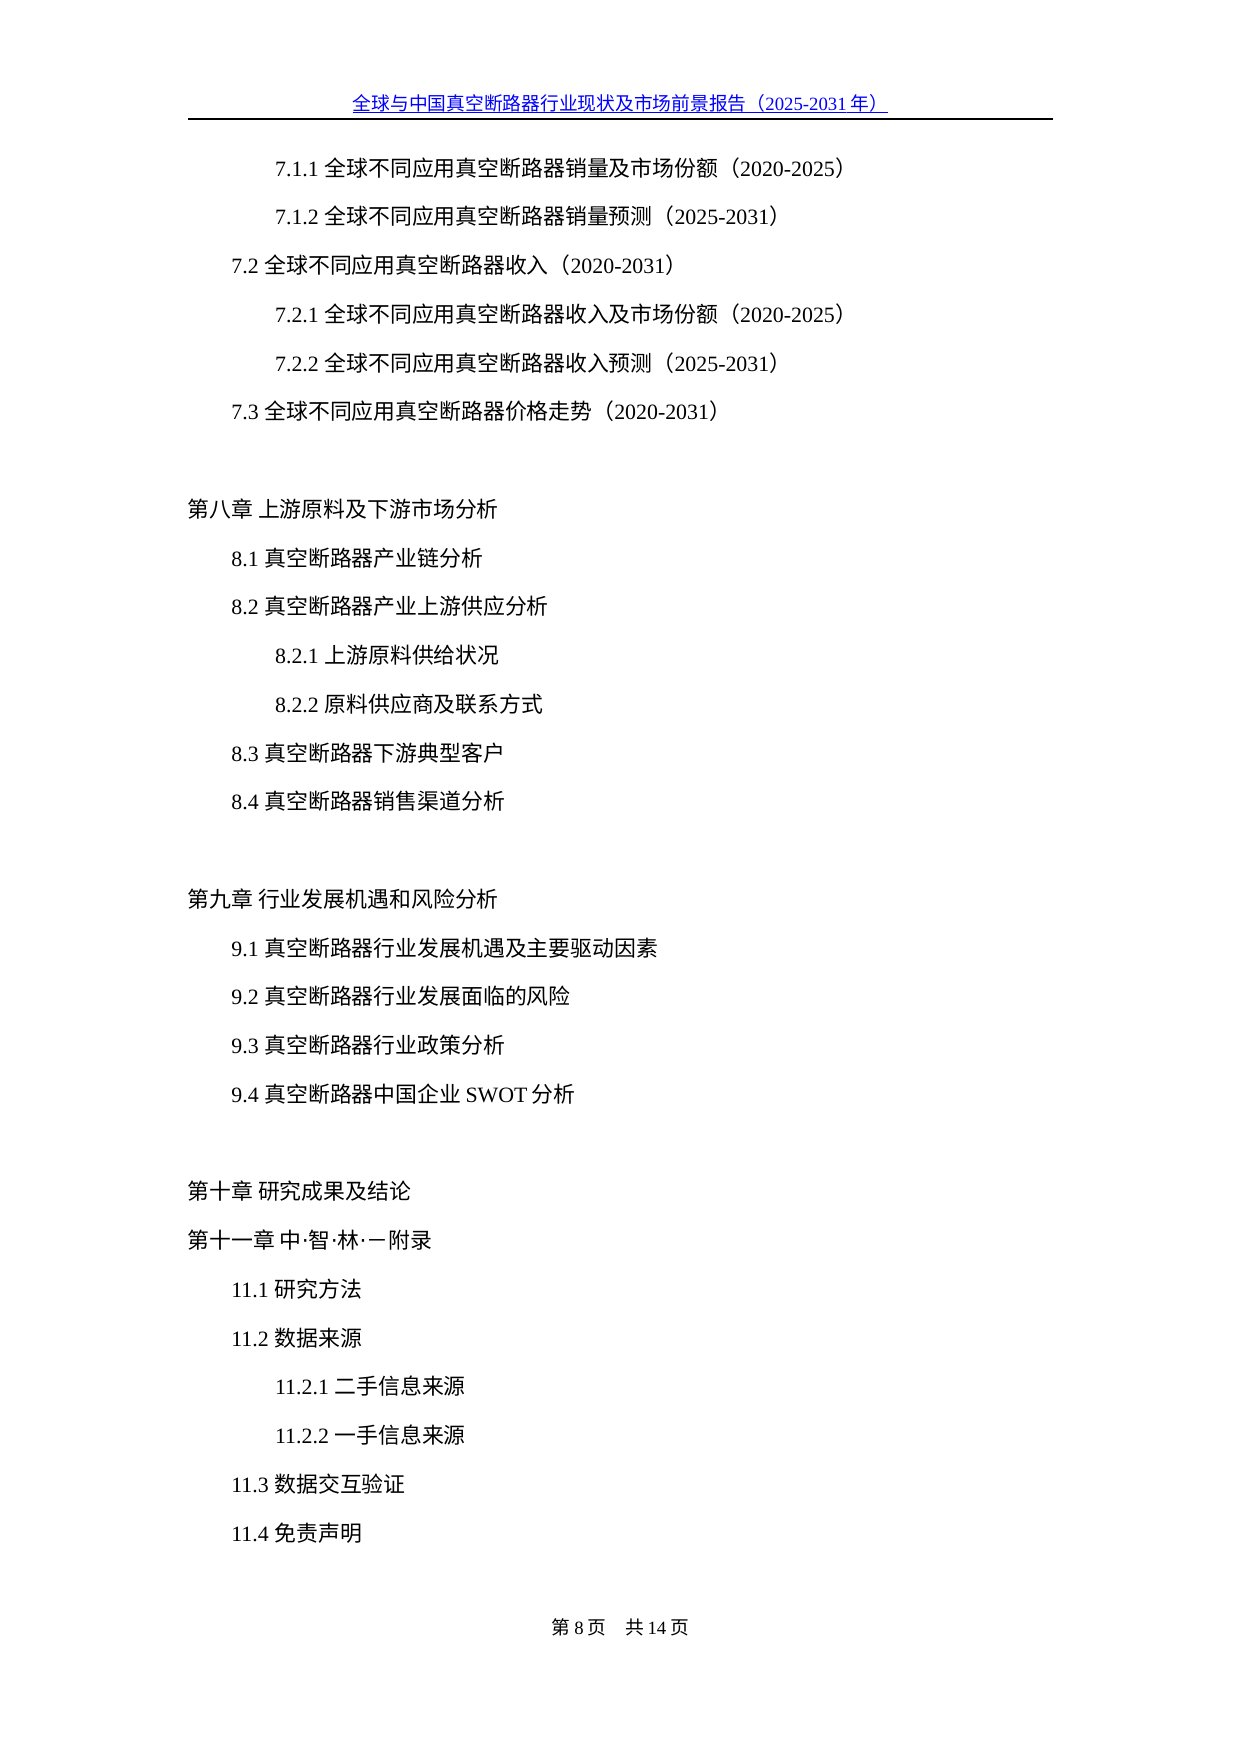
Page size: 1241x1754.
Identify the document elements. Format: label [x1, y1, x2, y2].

text [187, 150, 1053, 1548]
